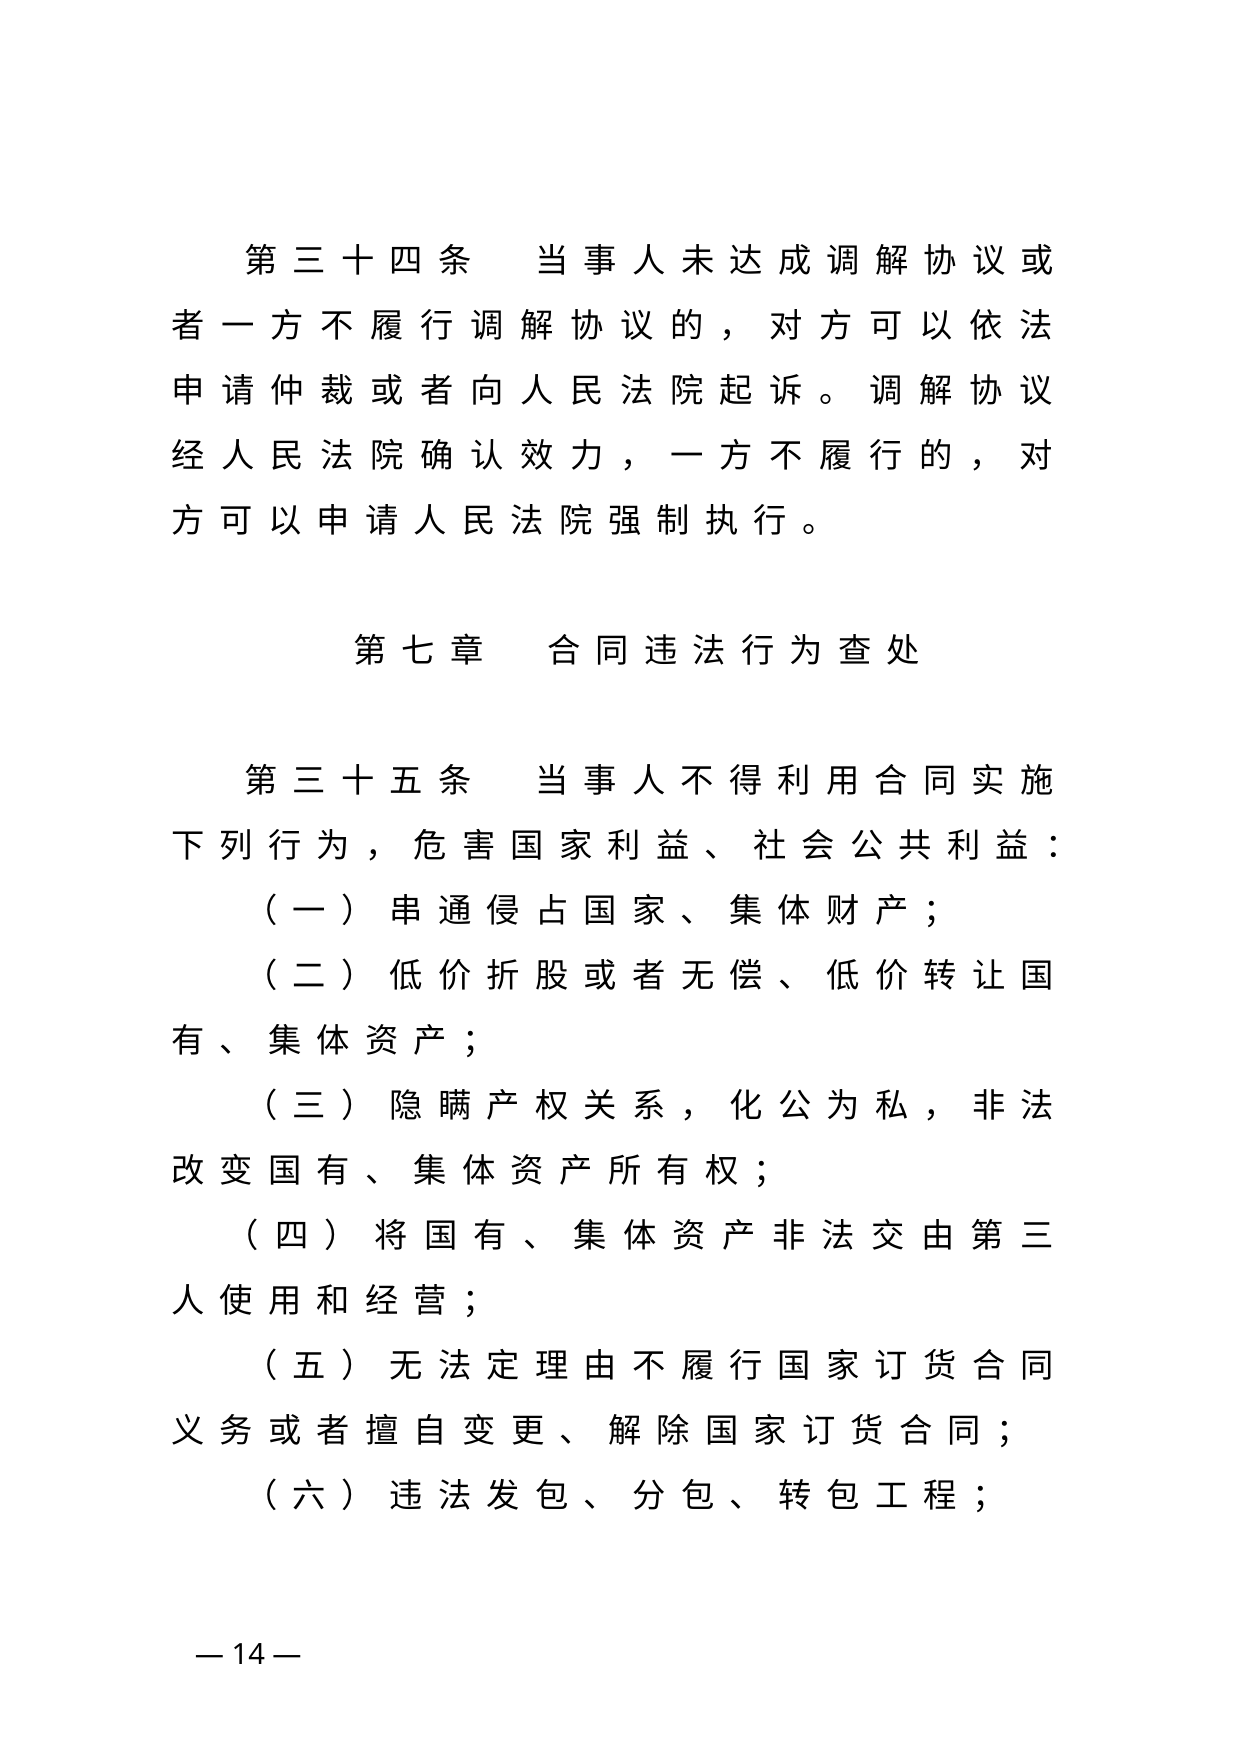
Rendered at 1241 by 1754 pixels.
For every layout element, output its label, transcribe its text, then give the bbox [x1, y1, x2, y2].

text （四）将国有、集体资产非法交由第三人使用和经营； [171, 1201, 1069, 1331]
text （二）低价折股或者无偿、低价转让国有、集体资产； [171, 941, 1069, 1071]
text （六）违法发包、分包、转包工程； [171, 1461, 1069, 1526]
text （一）串通侵占国家、集体财产； [171, 876, 1069, 941]
text （三）隐瞒产权关系，化公为私，非法改变国有、集体资产所有权； [171, 1071, 1069, 1201]
text 第七章 合同违法行为查处 [213, 616, 1069, 681]
text 第三十四条 当事人未达成调解协议或者一方不履行调解协议的，对方可以依法申请仲裁或者向人民法院起诉。调解协议经人民法院确认效力，一方不履行的，对方可以申请人民法院强制执行。 [171, 226, 1069, 551]
text （五）无法定理由不履行国家订货合同义务或者擅自变更、解除国家订货合同； [171, 1331, 1069, 1461]
text 第三十五条 当事人不得利用合同实施下列行为，危害国家利益、社会公共利益： [171, 746, 1069, 876]
